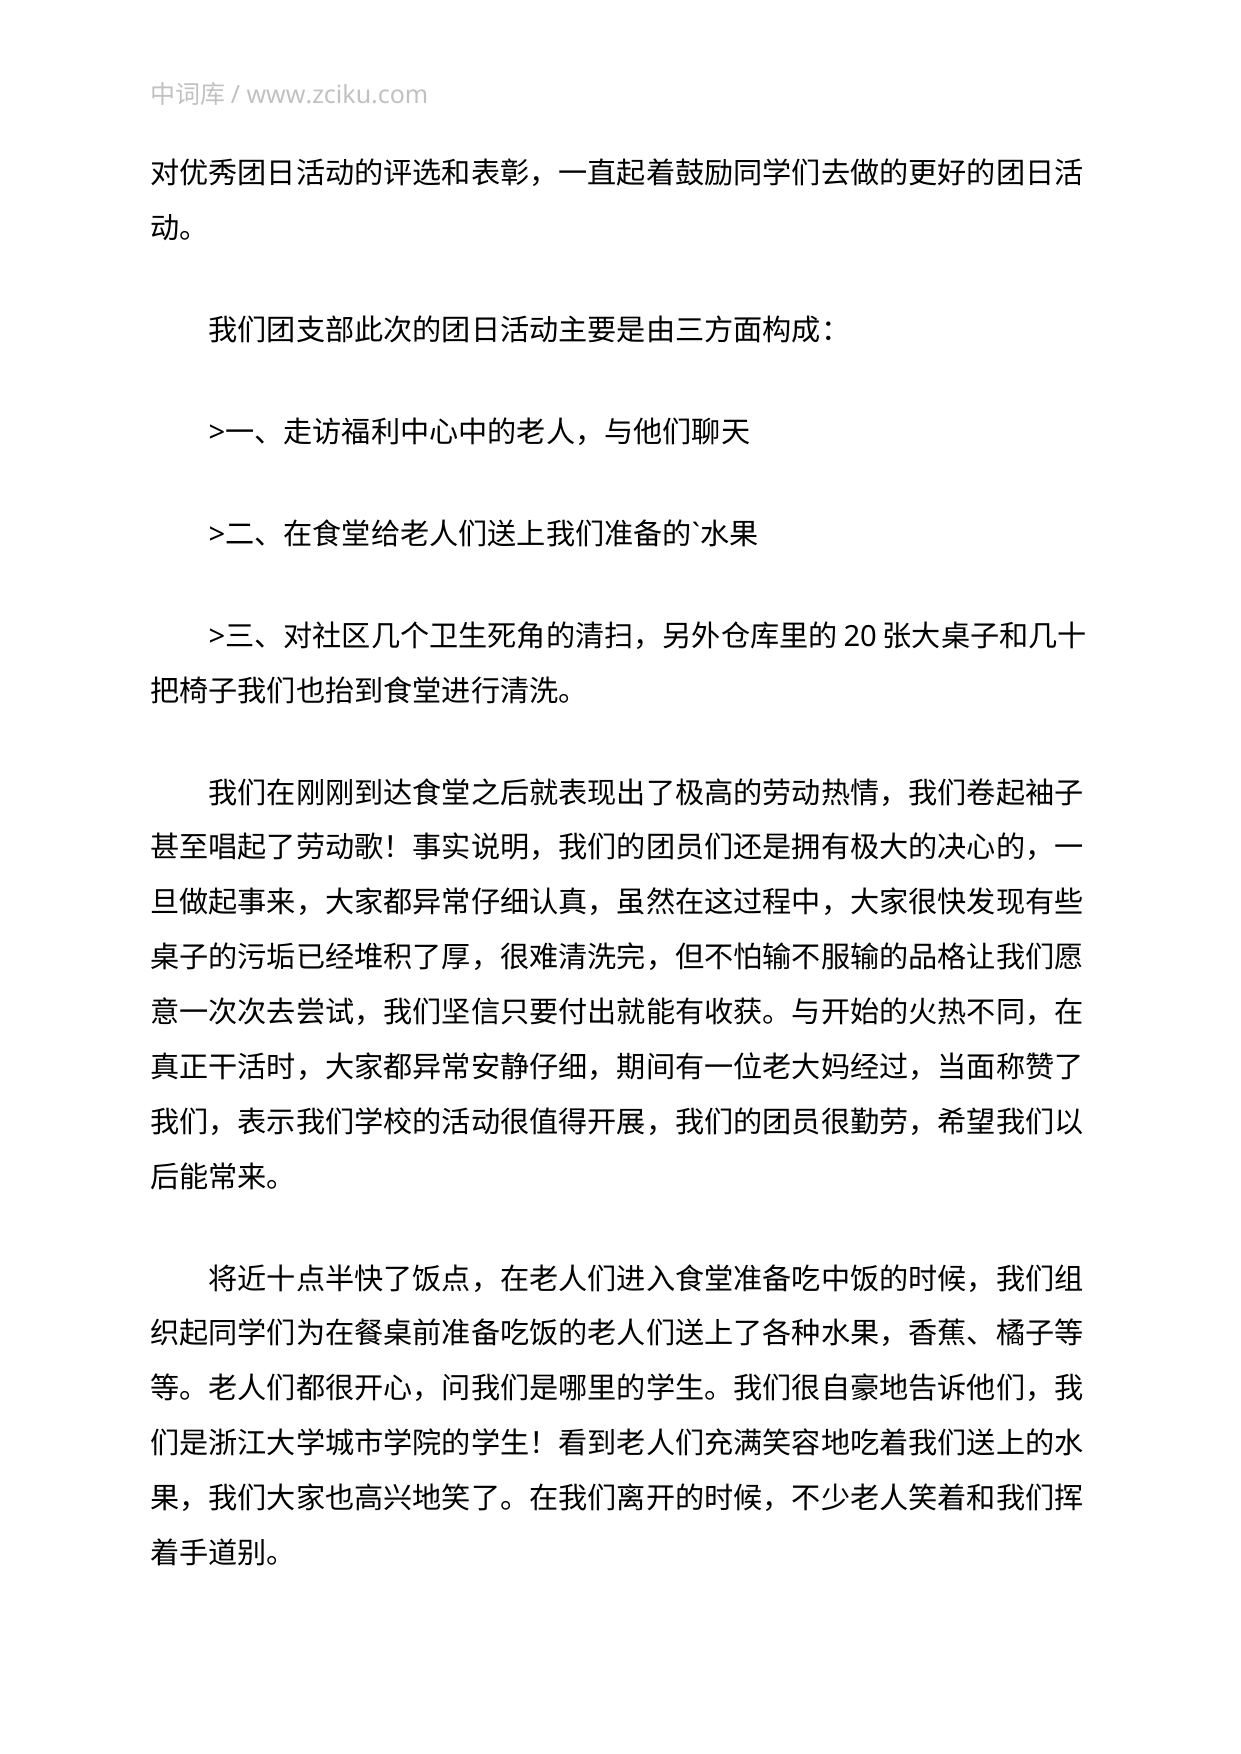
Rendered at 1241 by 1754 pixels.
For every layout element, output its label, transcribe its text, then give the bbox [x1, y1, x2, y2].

text >一、走访福利中心中的老人，与他们聊天 [150, 408, 1090, 451]
text 我们团支部此次的团日活动主要是由三方面构成： [150, 307, 1090, 349]
text >二、在食堂给老人们送上我们准备的`水果 [150, 510, 1090, 553]
text 我们在刚刚到达食堂之后就表现出了极高的劳动热情，我们卷起袖子甚至唱起了劳动歌！事实说明，我们的团员们还是拥有极大的决心的，一旦做起事来，大家都异常仔细认真，虽然在这过程中，大家很快发现有些桌子的污垢已经堆积了厚，很难清洗完，但不怕输不服输的品格让我们愿意一次次去尝试，我们坚信只要付出就能有收获。与开始的火热不同，在真正干活时，大家都异常安静仔细，期间有一位老大妈经过，当面称赞了我们，表示我们学校的活动很值得开展，我们的团员很勤劳，希望我们以后能常来。 [150, 769, 1090, 1196]
text 将近十点半快了饭点，在老人们进入食堂准备吃中饭的时候，我们组织起同学们为在餐桌前准备吃饭的老人们送上了各种水果，香蕉、橘子等等。老人们都很开心，问我们是哪里的学生。我们很自豪地告诉他们，我们是浙江大学城市学院的学生！看到老人们充满笑容地吃着我们送上的水果，我们大家也高兴地笑了。在我们离开的时候，不少老人笑着和我们挥着手道别。 [150, 1255, 1090, 1572]
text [150, 150, 1090, 247]
text >三、对社区几个卫生死角的清扫，另外仓库里的20张大桌子和几十把椅子我们也抬到食堂进行清洗。 [150, 612, 1090, 710]
